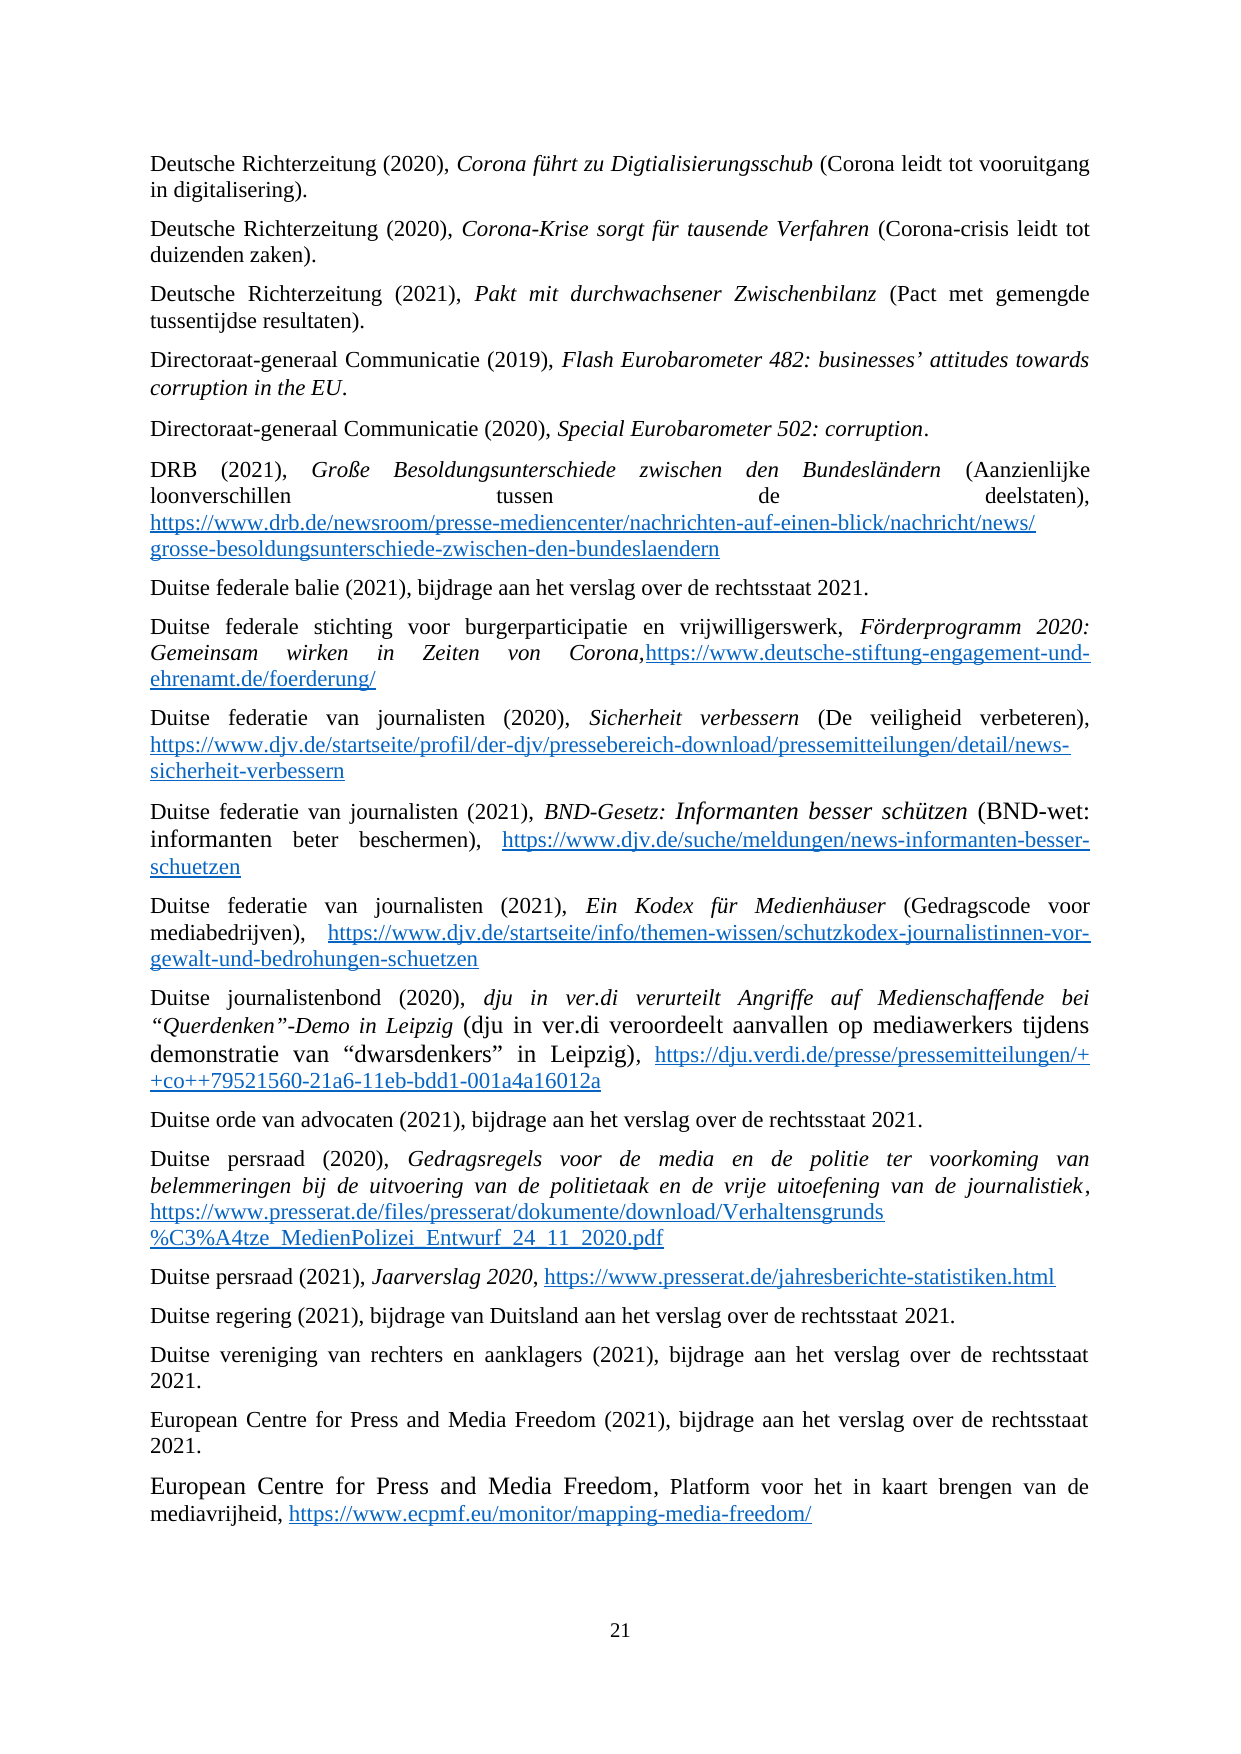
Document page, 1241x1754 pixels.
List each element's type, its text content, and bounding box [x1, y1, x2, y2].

text European Centre for Press and Media Freedom, Platform voor het in kaart brengen van de mediavrijheid, https://www.ecpmf.eu/monitor/mapping-media-freedom/ [150, 1471, 1090, 1526]
text DRB (2021), Große Besoldungsunterschiede zwischen den Bundesländern (Aanzienlijke loonverschillen tussen de deelstaten), https://www.drb.de/newsroom/presse-mediencenter/nachrichten-auf-einen-blick/nachricht/news/grosse-besoldungsunterschiede-zwischen-den-bundeslaendern [150, 456, 1090, 561]
text Duitse journalistenbond (2020), dju in ver.di verurteilt Angriffe auf Medienschaffende bei “Querdenken”-Demo in Leipzig (dju in ver.di veroordeelt aanvallen op mediawerkers tijdens demonstratie van “dwarsdenkers” in Leipzig), https://dju.verdi.de/presse/pressemitteilungen/++co++79521560-21a6-11eb-bdd1-001a4a16012a [150, 984, 1090, 1094]
text Duitse federale balie (2021), bijdrage aan het verslag over de rechtsstaat 2021. [150, 574, 1090, 600]
text Duitse orde van advocaten (2021), bijdrage aan het verslag over de rechtsstaat 2021. [150, 1106, 1090, 1133]
text Deutsche Richterzeitung (2021), Pakt mit durchwachsener Zwischenbilanz (Pact met gemengde tussentijdse resultaten). [150, 280, 1090, 333]
text Duitse federatie van journalisten (2020), Sicherheit verbessern (De veiligheid verbeteren), https://www.djv.de/startseite/profil/der-djv/pressebereich-download/pressemitteilungen/detail/news-sicherheit-verbessern [150, 704, 1090, 783]
text Duitse federale stichting voor burgerparticipatie en vrijwilligerswerk, Förderprogramm 2020: Gemeinsam wirken in Zeiten von Corona,https://www.deutsche-stiftung-engagement-und-ehrenamt.de/foerderung/ [150, 613, 1090, 692]
text Deutsche Richterzeitung (2020), Corona führt zu Digtialisierungsschub (Corona leidt tot vooruitgang in digitalisering). [150, 150, 1090, 203]
text Directoraat-generaal Communicatie (2020), Special Eurobarometer 502: corruption. [150, 415, 1090, 441]
text Duitse federatie van journalisten (2021), BND-Gesetz: Informanten besser schützen (BND-wet: informanten beter beschermen), https://www.djv.de/suche/meldungen/news-informanten-besser-schuetzen [150, 796, 1090, 880]
text Duitse persraad (2021), Jaarverslag 2020, https://www.presserat.de/jahresberichte-statistiken.html [150, 1263, 1090, 1289]
text Duitse vereniging van rechters en aanklagers (2021), bijdrage aan het verslag over de rechtsstaat 2021. [150, 1341, 1090, 1394]
text Duitse persraad (2020), Gedragsregels voor de media en de politie ter voorkoming van belemmeringen bij de uitvoering van de politietaak en de vrije uitoefening van de journalistiek, https://www.presserat.de/files/presserat/dokumente/download/Verhaltensgrunds%C3%A4tze_MedienPolizei_Entwurf_24_11_2020.pdf [150, 1145, 1090, 1251]
text Directoraat-generaal Communicatie (2019), Flash Eurobarometer 482: businesses’ attitudes towards corruption in the EU. [150, 346, 1090, 400]
text Duitse regering (2021), bijdrage van Duitsland aan het verslag over de rechtsstaat 2021. [150, 1302, 1090, 1328]
text European Centre for Press and Media Freedom (2021), bijdrage aan het verslag over de rechtsstaat 2021. [150, 1406, 1090, 1459]
text Deutsche Richterzeitung (2020), Corona-Krise sorgt für tausende Verfahren (Corona-crisis leidt tot duizenden zaken). [150, 215, 1090, 268]
text Duitse federatie van journalisten (2021), Ein Kodex für Medienhäuser (Gedragscode voor mediabedrijven), https://www.djv.de/startseite/info/themen-wissen/schutzkodex-journalistinnen-vor-gewalt-und-bedrohungen-schuetzen [150, 892, 1090, 971]
